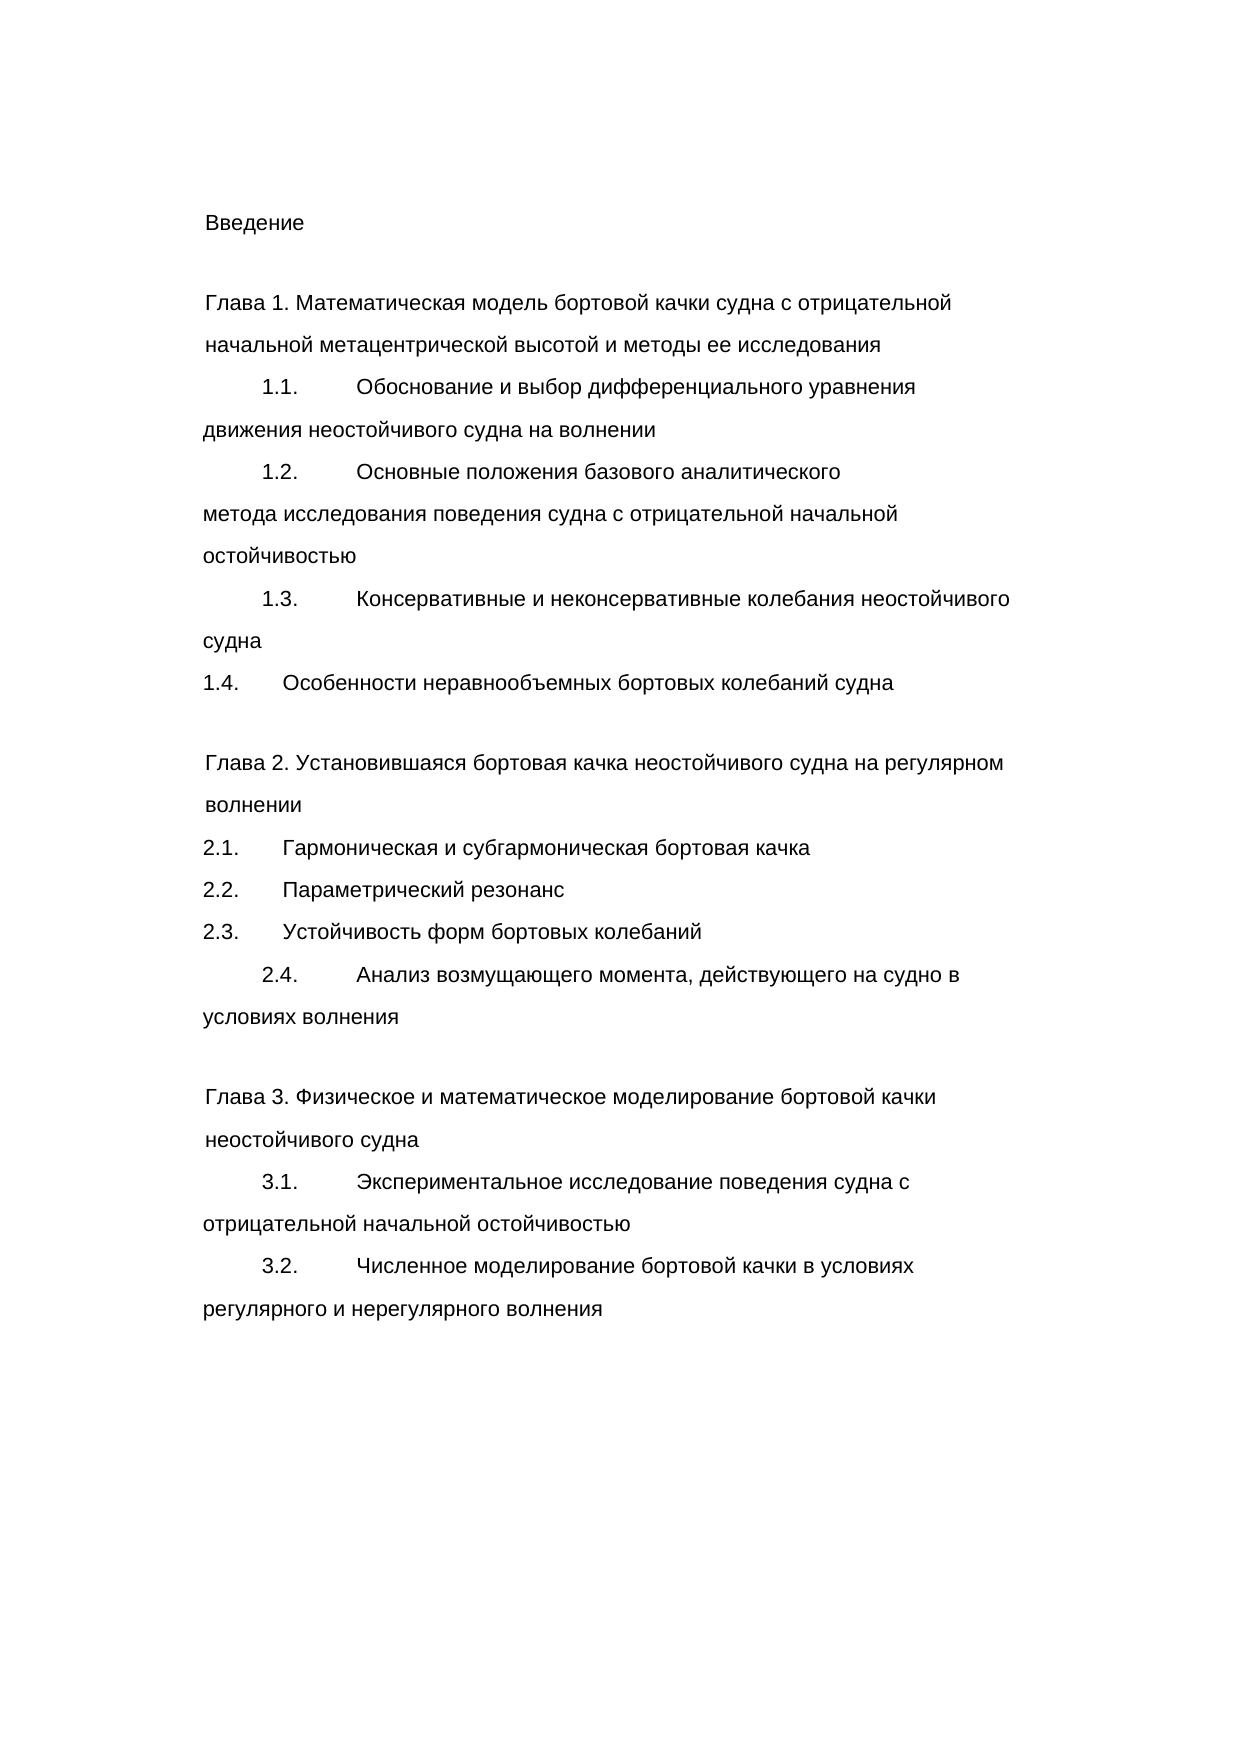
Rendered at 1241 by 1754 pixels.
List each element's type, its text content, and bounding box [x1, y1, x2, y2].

list Основные положения базового аналитического метода исследования поведения судна с отрицательной начальной остойчивостью [203, 446, 915, 572]
list Обоснование и выбор дифференциального уравнения движения неостойчивого судна на волнении [203, 361, 1017, 446]
list Анализ возмущающего момента, действующего на судно в условиях волнения [203, 948, 1017, 1033]
text Глава 1. Математическая модель бортовой качки судна с отрицательной начальной метацентрической высотой и методы ее исследования [205, 276, 1017, 361]
text Глава 2. Установившаяся бортовая качка неостойчивого судна на регулярном волнении [205, 737, 1017, 821]
list Гармоническая и субгармоническая бортовая качка [203, 821, 1040, 864]
list Численное моделирование бортовой качки в условиях регулярного и нерегулярного волнения [203, 1240, 1017, 1325]
list Экспериментальное исследование поведения судна с отрицательной начальной остойчивостью [203, 1156, 1017, 1240]
list Устойчивость форм бортовых колебаний [203, 906, 1040, 948]
text Глава 3. Физическое и математическое моделирование бортовой качки неостойчивого судна [205, 1070, 1017, 1156]
list Консервативные и неконсервативные колебания неостойчивого судна [203, 572, 1017, 657]
list Параметрический резонанс [203, 864, 1040, 906]
list Особенности неравнообъемных бортовых колебаний судна [203, 657, 1040, 699]
text Введение [205, 213, 1040, 234]
